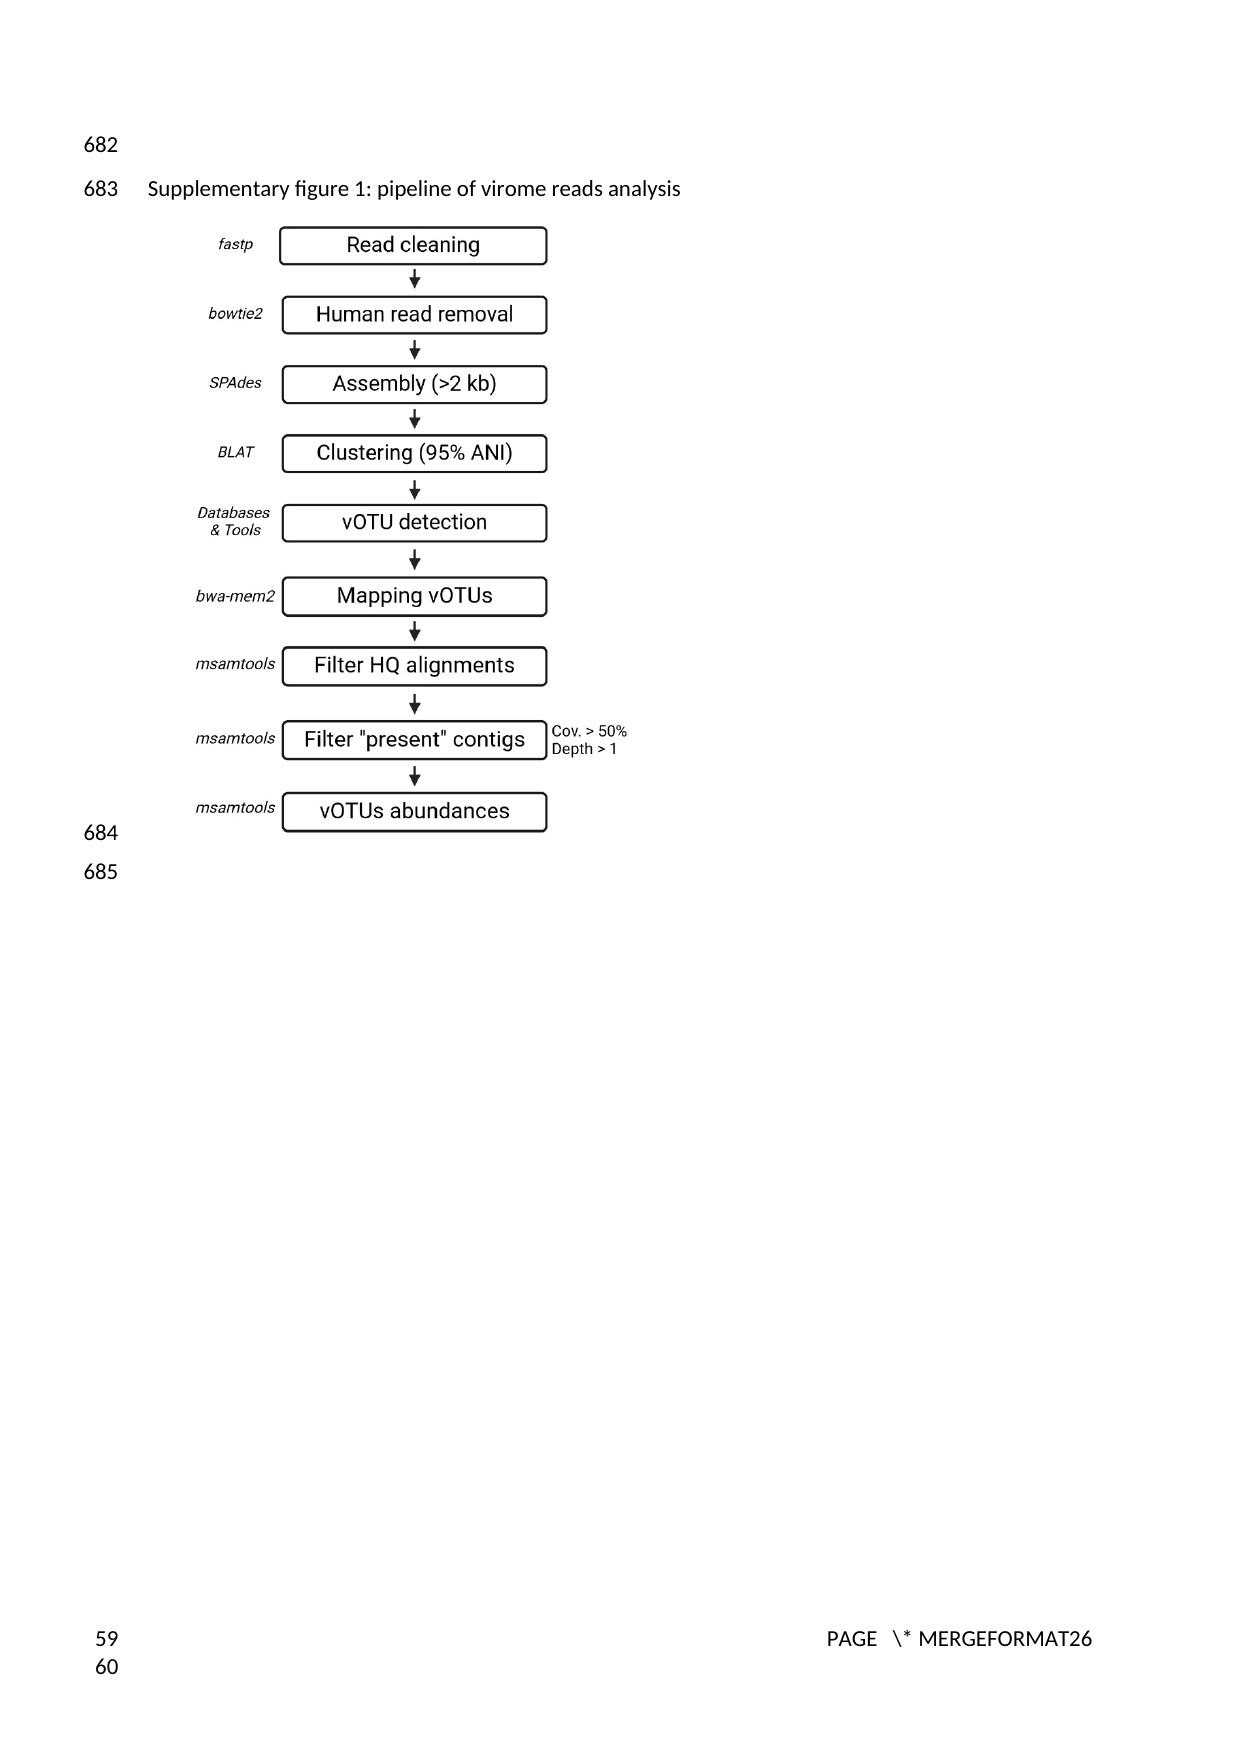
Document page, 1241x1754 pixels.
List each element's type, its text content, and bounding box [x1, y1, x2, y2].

picture [147, 219, 668, 841]
text Supplementary figure 1: pipeline of virome reads analysis [148, 174, 1092, 203]
